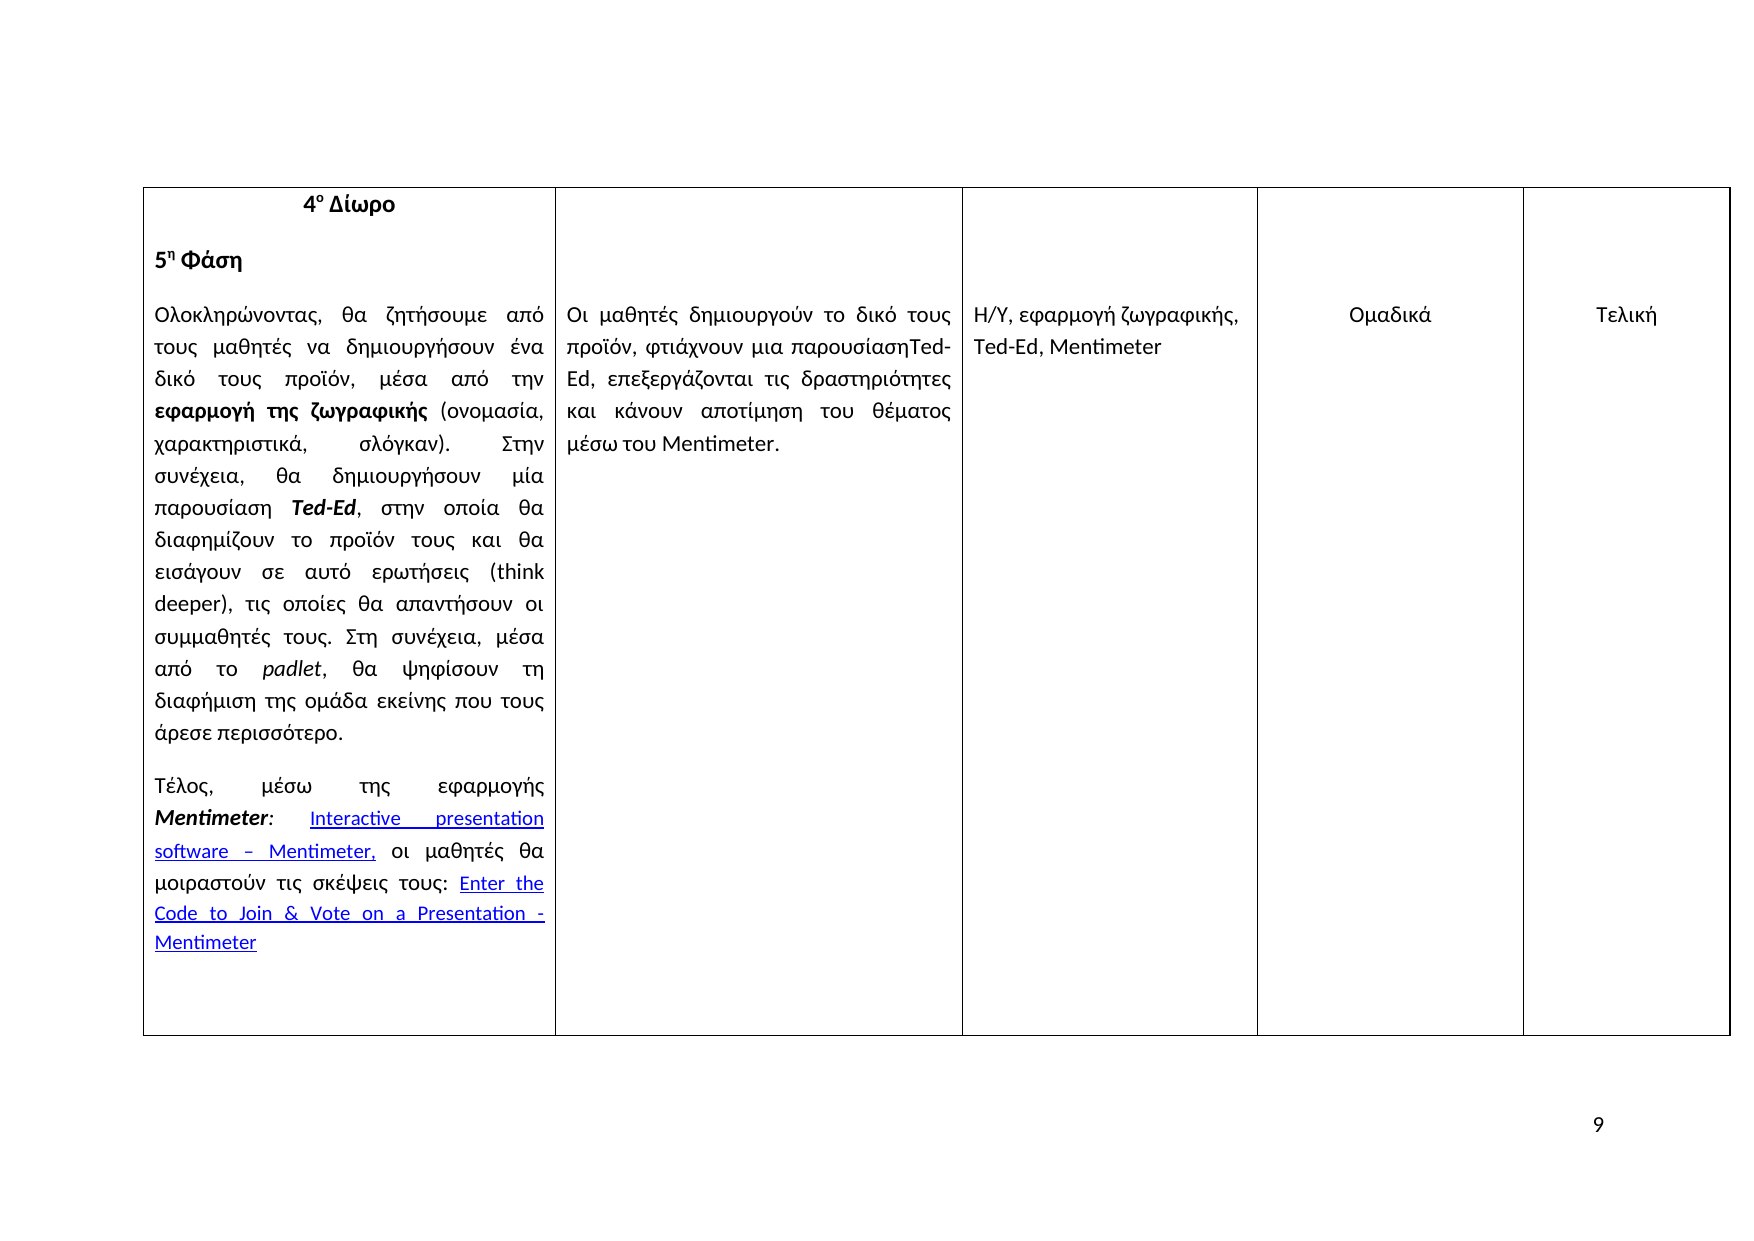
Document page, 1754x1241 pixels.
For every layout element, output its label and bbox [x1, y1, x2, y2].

table_header [1524, 188, 1729, 1034]
table_header [144, 188, 555, 1034]
table_header [1258, 188, 1523, 1034]
table_header [556, 188, 962, 1034]
table_header [963, 188, 1257, 1034]
